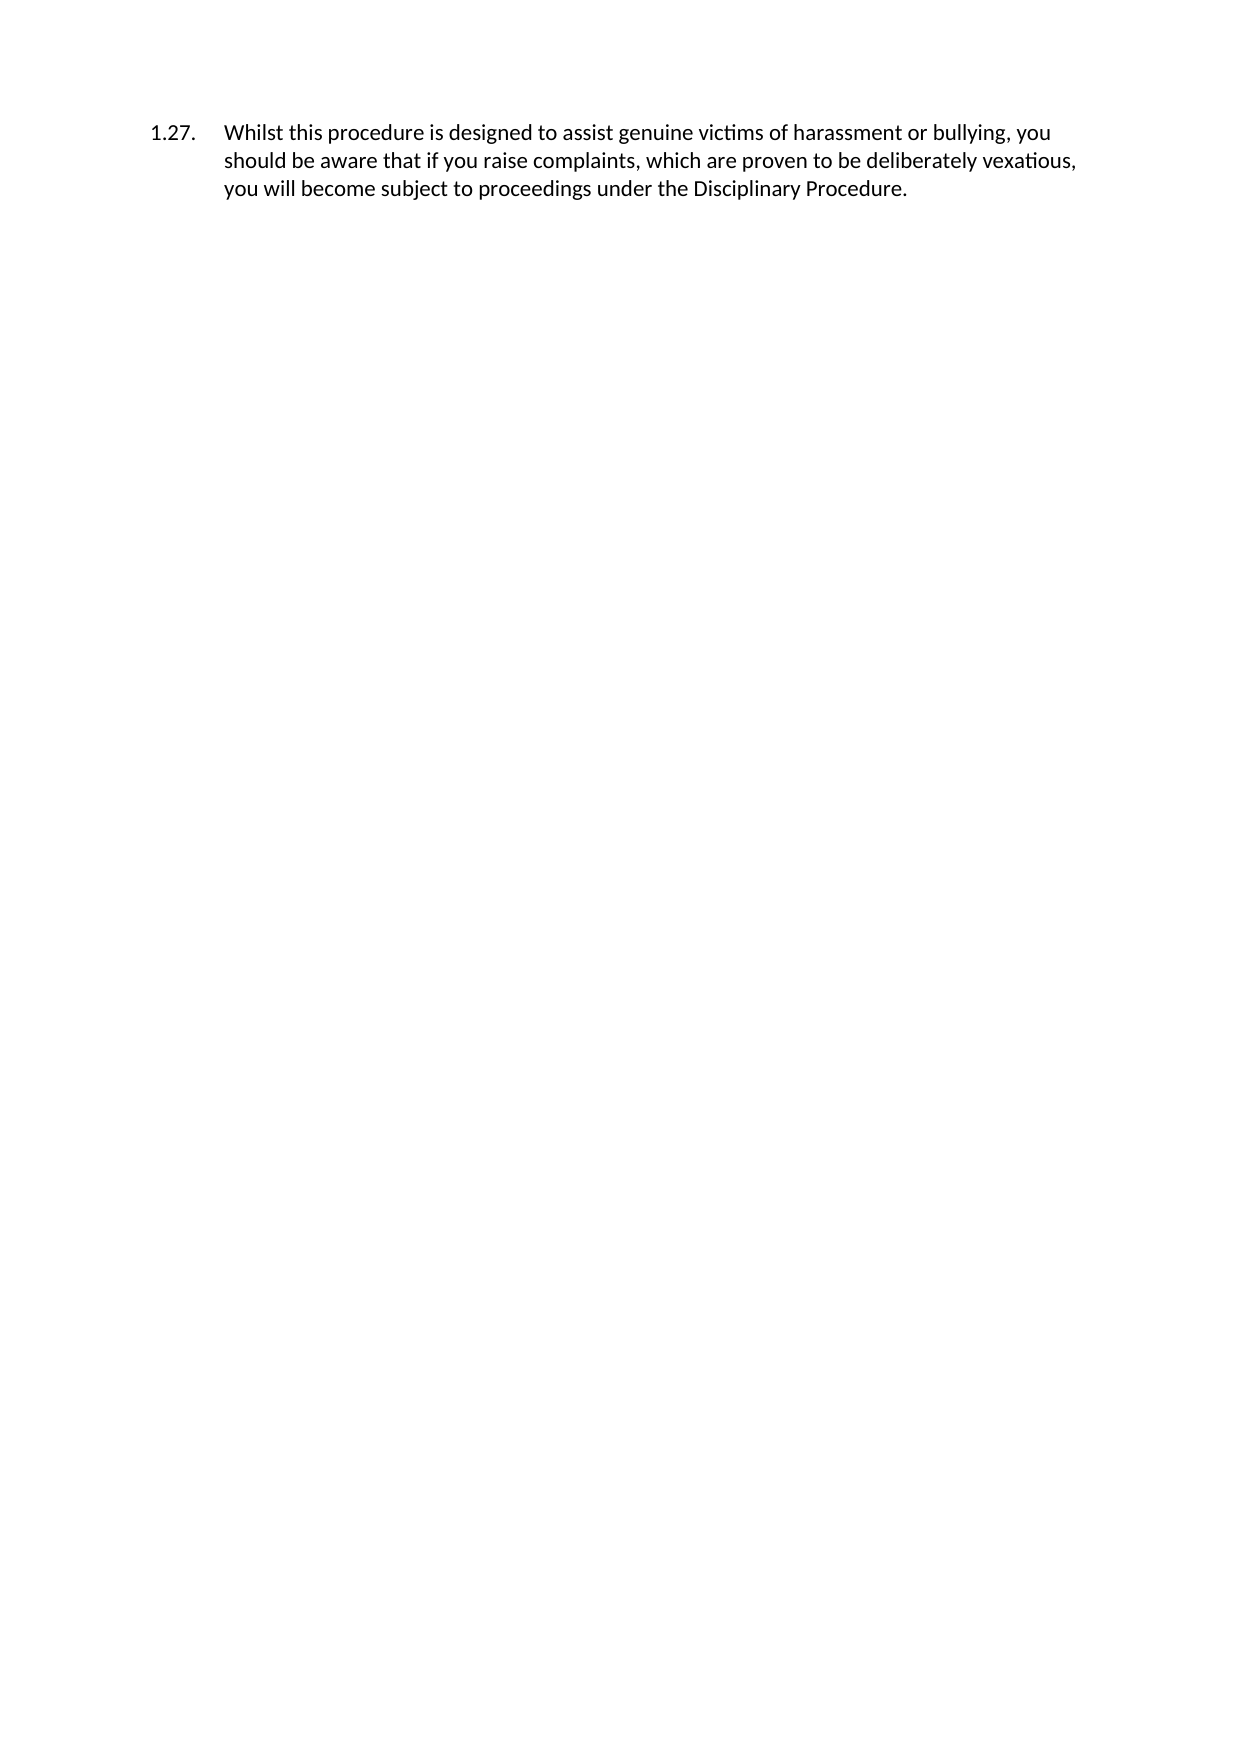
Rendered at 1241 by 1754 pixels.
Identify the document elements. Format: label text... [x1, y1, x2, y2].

text Whilst this procedure is designed to assist genuine victims of harassment or bullying, you should be aware that if you raise complaints, which are proven to be deliberately vexatious, you will become subject to proceedings under the Disciplinary Procedure. [150, 118, 1090, 202]
